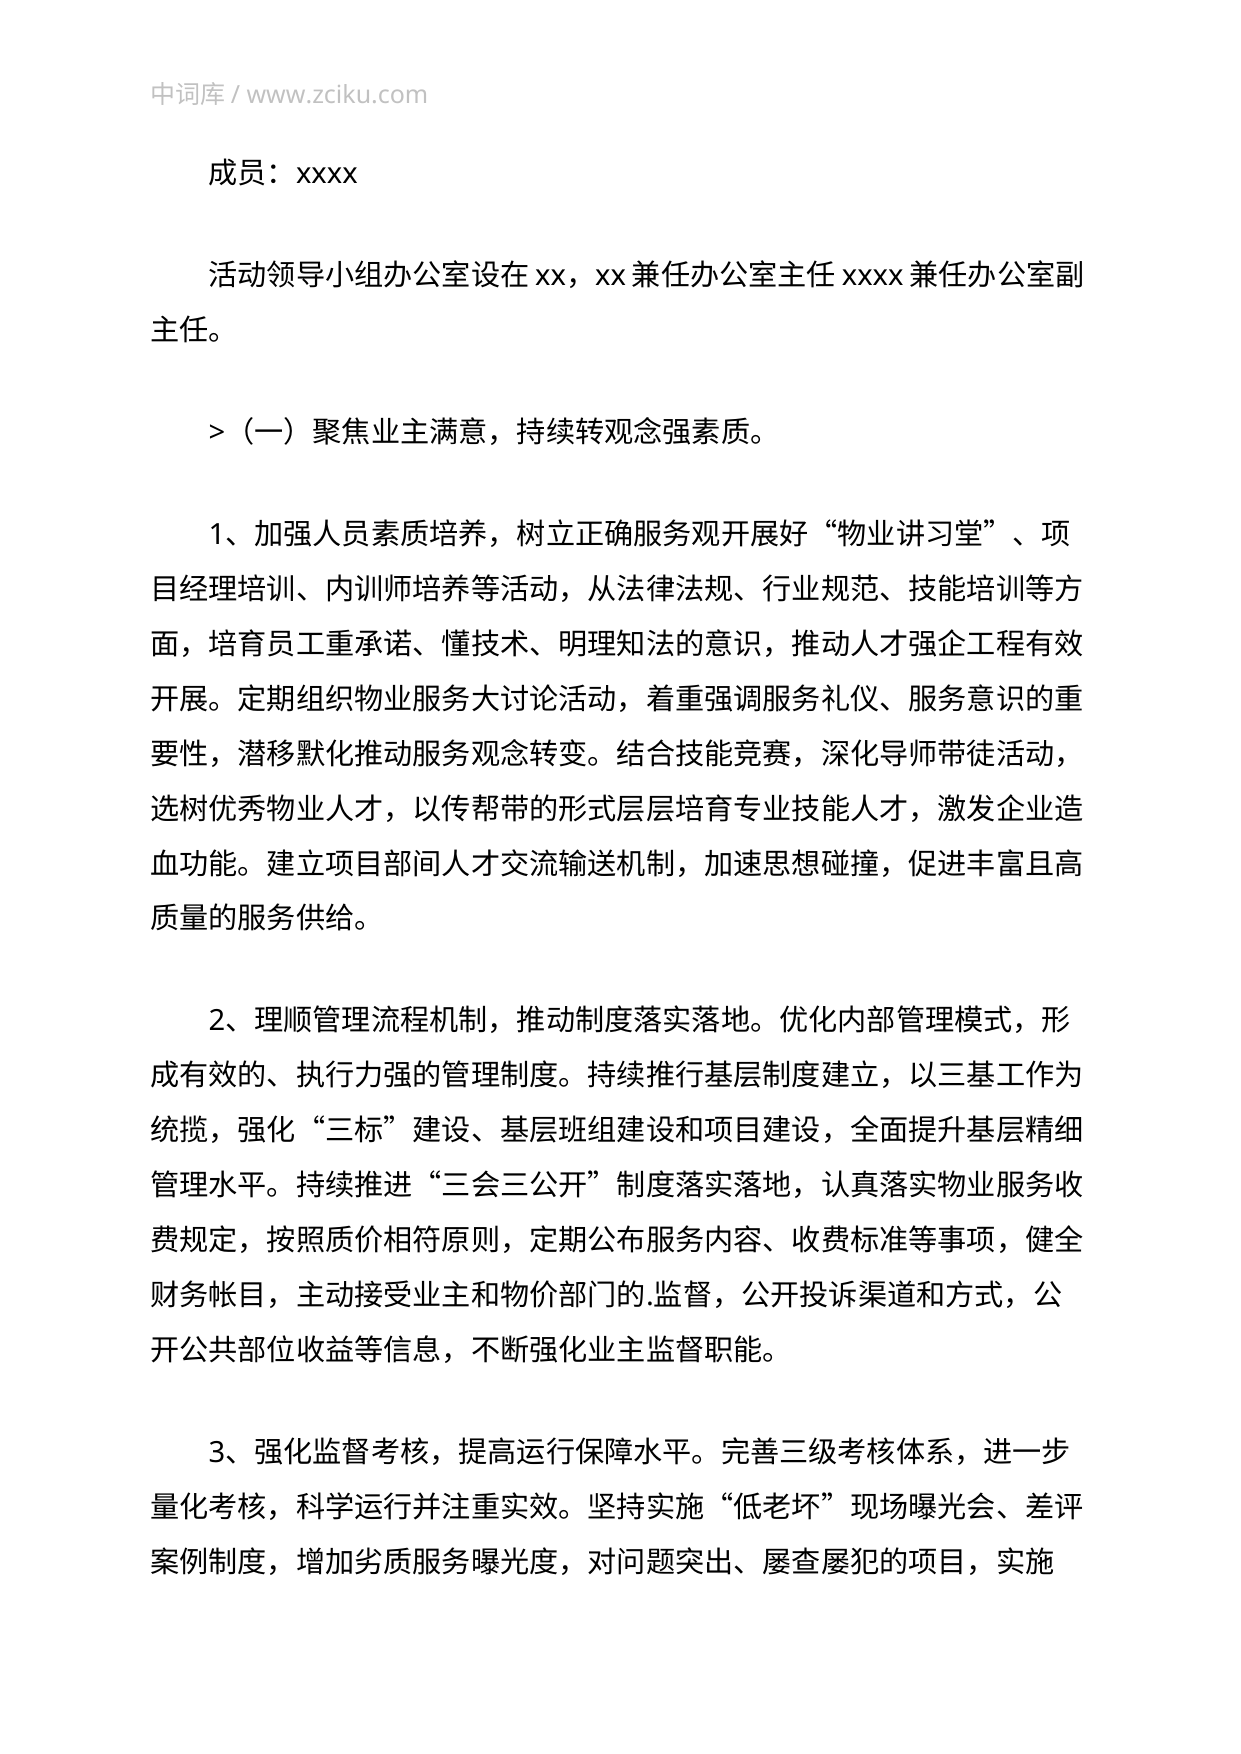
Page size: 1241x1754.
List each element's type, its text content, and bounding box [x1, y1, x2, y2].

text 成员：xxxx [150, 150, 1090, 192]
text 2、理顺管理流程机制，推动制度落实落地。优化内部管理模式，形成有效的、执行力强的管理制度。持续推行基层制度建立，以三基工作为统揽，强化“三标”建设、基层班组建设和项目建设，全面提升基层精细管理水平。持续推进“三会三公开”制度落实落地，认真落实物业服务收费规定，按照质价相符原则，定期公布服务内容、收费标准等事项，健全财务帐目，主动接受业主和物价部门的.监督，公开投诉渠道和方式，公开公共部位收益等信息，不断强化业主监督职能。 [150, 997, 1090, 1369]
text >（一）聚焦业主满意，持续转观念强素质。 [150, 409, 1090, 451]
text 1、加强人员素质培养，树立正确服务观开展好“物业讲习堂”、项目经理培训、内训师培养等活动，从法律法规、行业规范、技能培训等方面，培育员工重承诺、懂技术、明理知法的意识，推动人才强企工程有效开展。定期组织物业服务大讨论活动，着重强调服务礼仪、服务意识的重要性，潜移默化推动服务观念转变。结合技能竞赛，深化导师带徒活动，选树优秀物业人才，以传帮带的形式层层培育专业技能人才，激发企业造血功能。建立项目部间人才交流输送机制，加速思想碰撞，促进丰富且高质量的服务供给。 [150, 511, 1090, 937]
text 活动领导小组办公室设在xx，xx兼任办公室主任xxxx兼任办公室副主任。 [150, 252, 1090, 349]
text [150, 1428, 1090, 1580]
